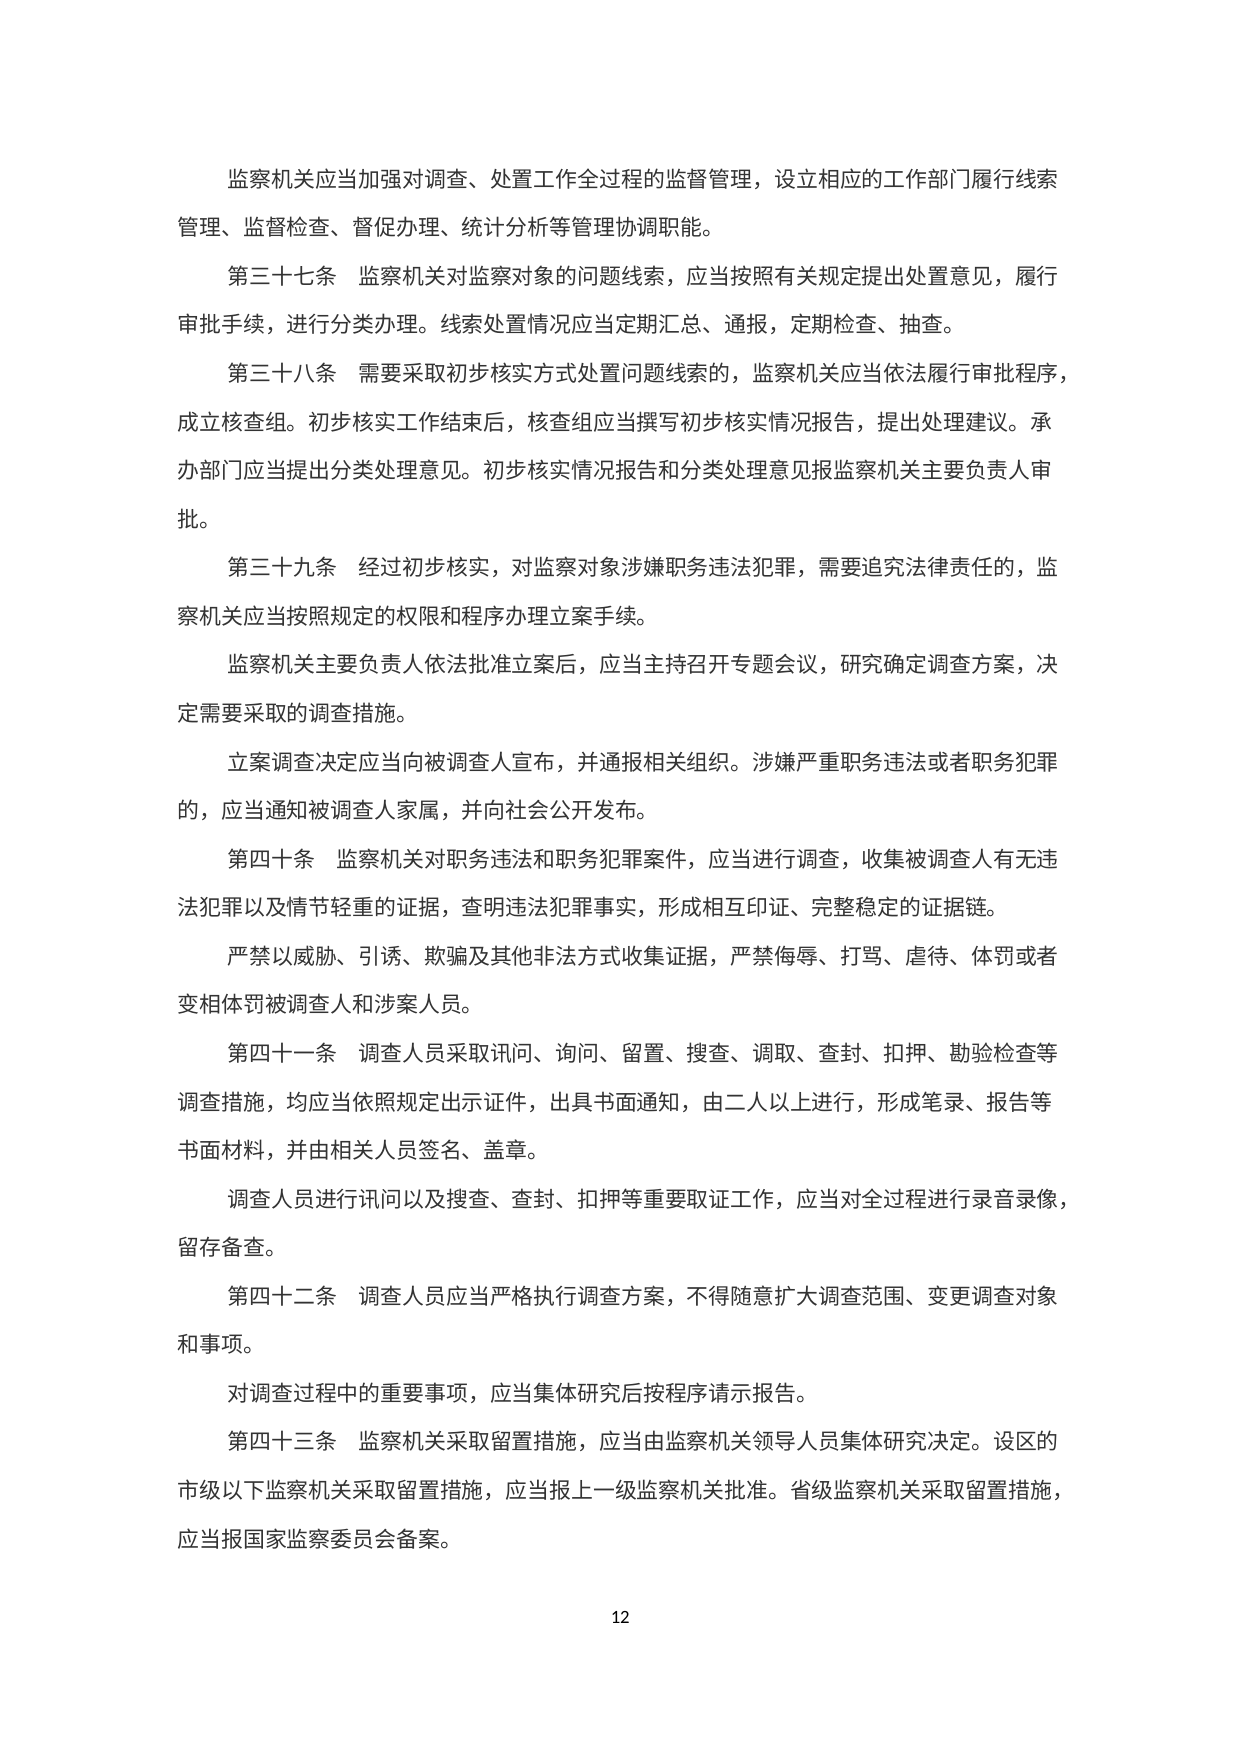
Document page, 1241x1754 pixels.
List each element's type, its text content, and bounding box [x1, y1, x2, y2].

text 严禁以威胁、引诱、欺骗及其他非法方式收集证据，严禁侮辱、打骂、虐待、体罚或者变相体罚被调查人和涉案人员。 [177, 938, 1063, 1019]
text 第三十八条 需要采取初步核实方式处置问题线索的，监察机关应当依法履行审批程序，成立核查组。初步核实工作结束后，核查组应当撰写初步核实情况报告，提出处理建议。承办部门应当提出分类处理意见。初步核实情况报告和分类处理意见报监察机关主要负责人审批。 [177, 355, 1063, 534]
text 第四十二条 调查人员应当严格执行调查方案，不得随意扩大调查范围、变更调查对象和事项。 [177, 1278, 1063, 1359]
text 对调查过程中的重要事项，应当集体研究后按程序请示报告。 [177, 1375, 1063, 1408]
text 第三十七条 监察机关对监察对象的问题线索，应当按照有关规定提出处置意见，履行审批手续，进行分类办理。线索处置情况应当定期汇总、通报，定期检查、抽查。 [177, 258, 1063, 339]
text 监察机关主要负责人依法批准立案后，应当主持召开专题会议，研究确定调查方案，决定需要采取的调查措施。 [177, 647, 1063, 728]
text 监察机关应当加强对调查、处置工作全过程的监督管理，设立相应的工作部门履行线索管理、监督检查、督促办理、统计分析等管理协调职能。 [177, 161, 1063, 242]
text 立案调查决定应当向被调查人宣布，并通报相关组织。涉嫌严重职务违法或者职务犯罪的，应当通知被调查人家属，并向社会公开发布。 [177, 744, 1063, 825]
text 第四十一条 调查人员采取讯问、询问、留置、搜查、调取、查封、扣押、勘验检查等调查措施，均应当依照规定出示证件，出具书面通知，由二人以上进行，形成笔录、报告等书面材料，并由相关人员签名、盖章。 [177, 1035, 1063, 1165]
text 第四十三条 监察机关采取留置措施，应当由监察机关领导人员集体研究决定。设区的市级以下监察机关采取留置措施，应当报上一级监察机关批准。省级监察机关采取留置措施，应当报国家监察委员会备案。 [177, 1424, 1063, 1554]
text 第三十九条 经过初步核实，对监察对象涉嫌职务违法犯罪，需要追究法律责任的，监察机关应当按照规定的权限和程序办理立案手续。 [177, 550, 1063, 631]
text 调查人员进行讯问以及搜查、查封、扣押等重要取证工作，应当对全过程进行录音录像，留存备查。 [177, 1181, 1063, 1262]
text 第四十条 监察机关对职务违法和职务犯罪案件，应当进行调查，收集被调查人有无违法犯罪以及情节轻重的证据，查明违法犯罪事实，形成相互印证、完整稳定的证据链。 [177, 841, 1063, 922]
